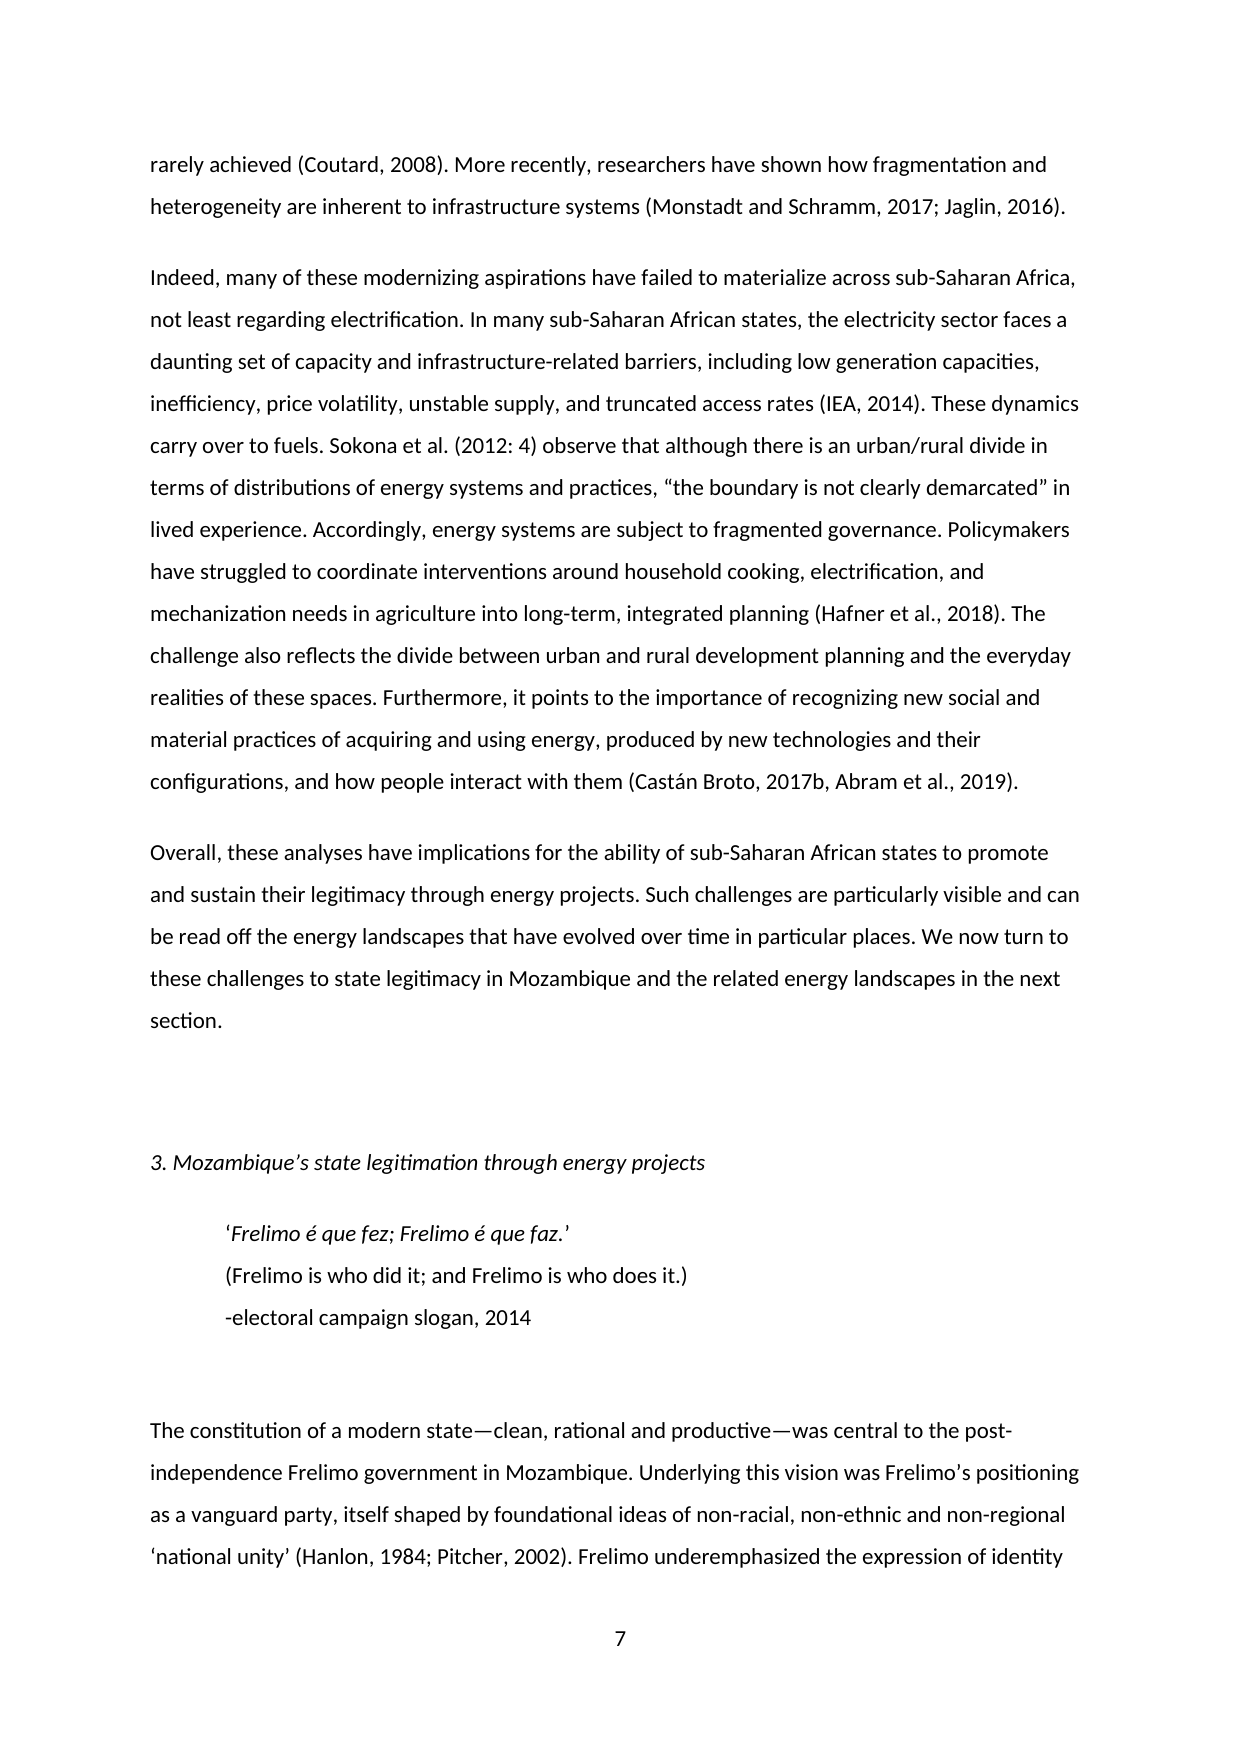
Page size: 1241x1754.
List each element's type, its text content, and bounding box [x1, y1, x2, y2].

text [150, 150, 1090, 220]
text Indeed, many of these modernizing aspirations have failed to materialize across sub-Saharan Africa, not least regarding electrification. In many sub-Saharan African states, the electricity sector faces a daunting set of capacity and infrastructure-related barriers, including low generation capacities, inefficiency, price volatility, unstable supply, and truncated access rates (IEA, 2014). These dynamics carry over to fuels. Sokona et al. (2012: 4) observe that although there is an urban/rural divide in terms of distributions of energy systems and practices, “the boundary is not clearly demarcated” in lived experience. Accordingly, energy systems are subject to fragmented governance. Policymakers have struggled to coordinate interventions around household cooking, electrification, and mechanization needs in agriculture into long-term, integrated planning (Hafner et al., 2018). The challenge also reflects the divide between urban and rural development planning and the everyday realities of these spaces. Furthermore, it points to the importance of recognizing new social and material practices of acquiring and using energy, produced by new technologies and their configurations, and how people interact with them (Castán Broto, 2017b, Abram et al., 2019). [150, 263, 1090, 795]
text Overall, these analyses have implications for the ability of sub-Saharan African states to promote and sustain their legitimacy through energy projects. Such challenges are particularly visible and can be read off the energy landscapes that have evolved over time in particular places. We now turn to these challenges to state legitimacy in Mozambique and the related energy landscapes in the next section. [150, 838, 1090, 1034]
text (Frelimo is who did it; and Frelimo is who does it.) [225, 1261, 1090, 1289]
text 3. Mozambique’s state legitimation through energy projects [150, 1148, 1090, 1176]
text -electoral campaign slogan, 2014 [225, 1303, 1090, 1331]
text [150, 1416, 1090, 1570]
text ‘Frelimo é que fez; Frelimo é que faz.’ [225, 1219, 1090, 1247]
